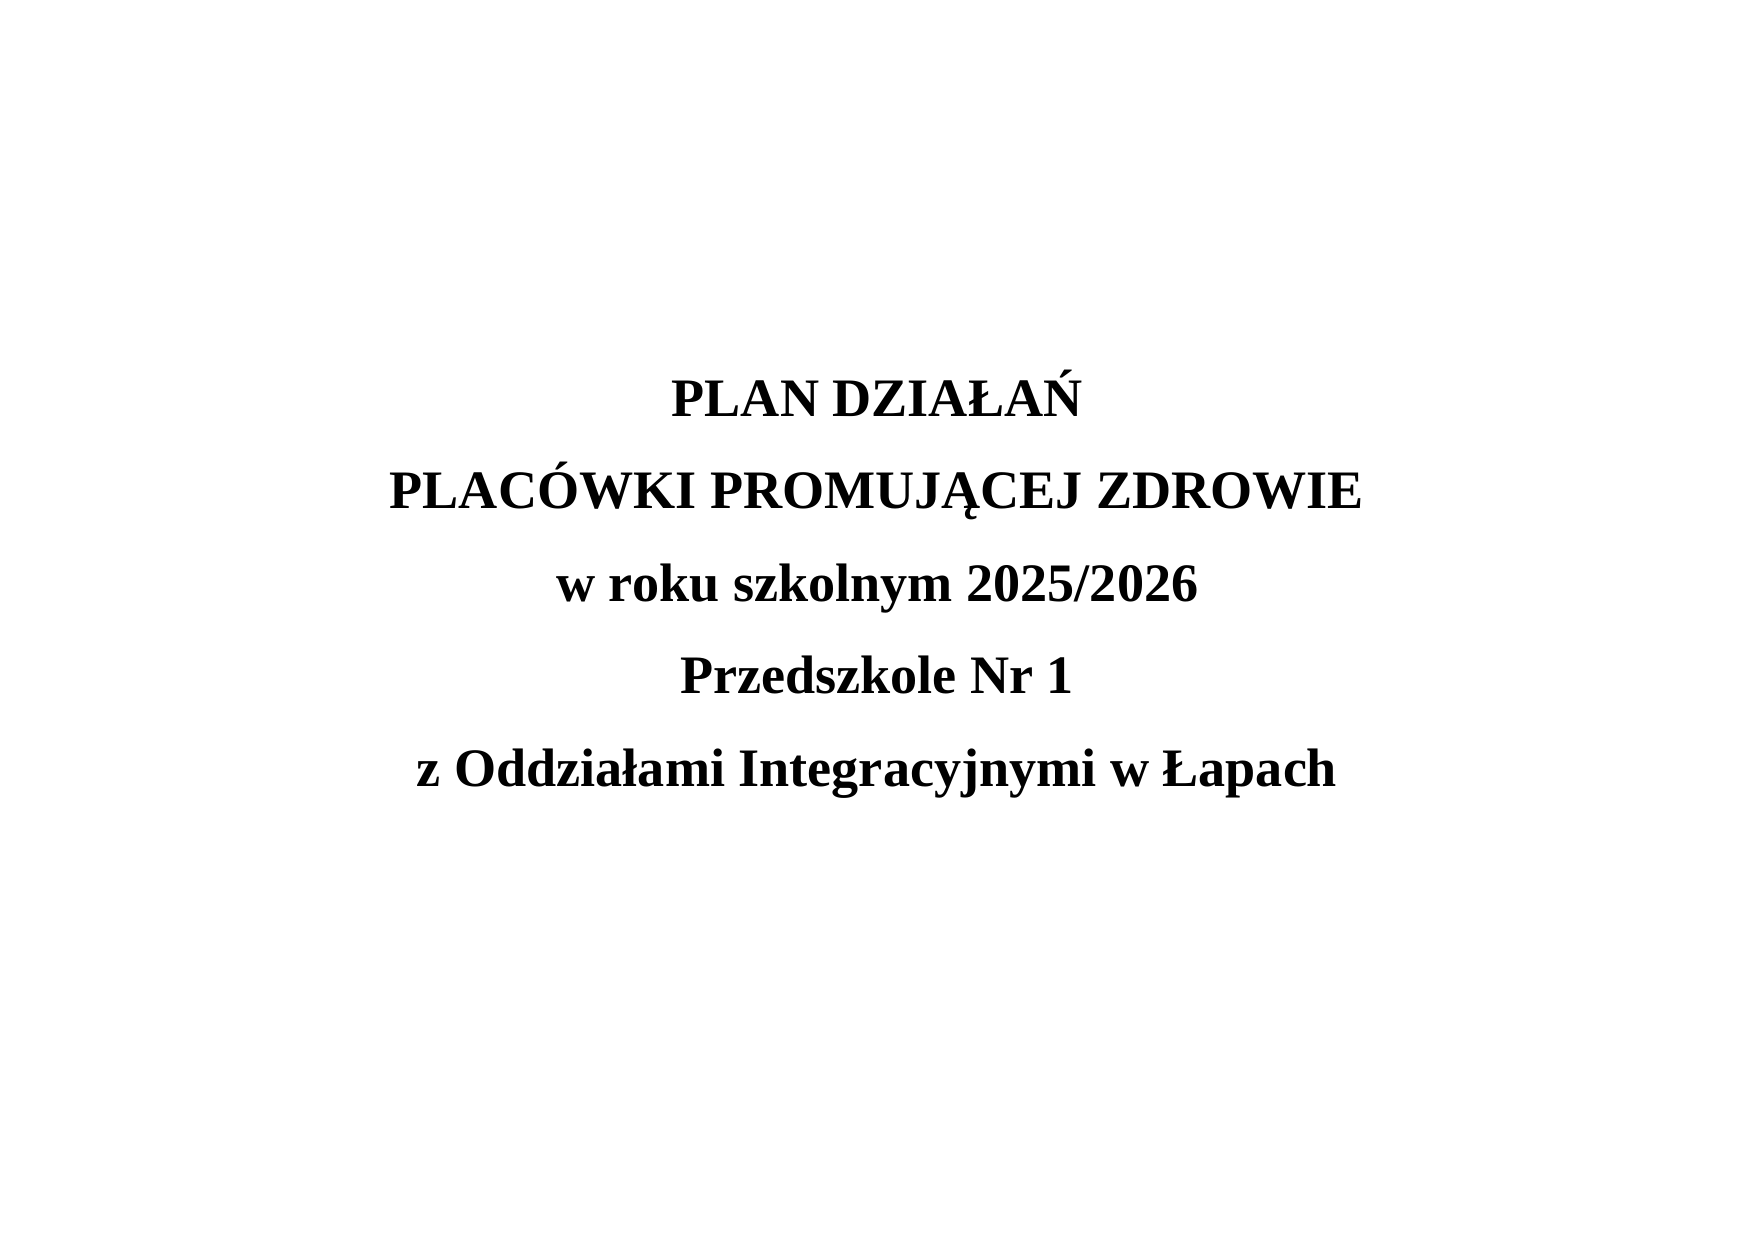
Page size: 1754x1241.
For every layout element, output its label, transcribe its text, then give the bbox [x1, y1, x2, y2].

text z Oddziałami Integracyjnymi w Łapach [148, 735, 1606, 798]
text PLAN DZIAŁAŃ [148, 366, 1606, 428]
text w roku szkolnym 2025/2026 [148, 551, 1606, 613]
text Przedszkole Nr 1 [148, 643, 1606, 705]
text PLACÓWKI PROMUJĄCEJ ZDROWIE [148, 458, 1606, 521]
